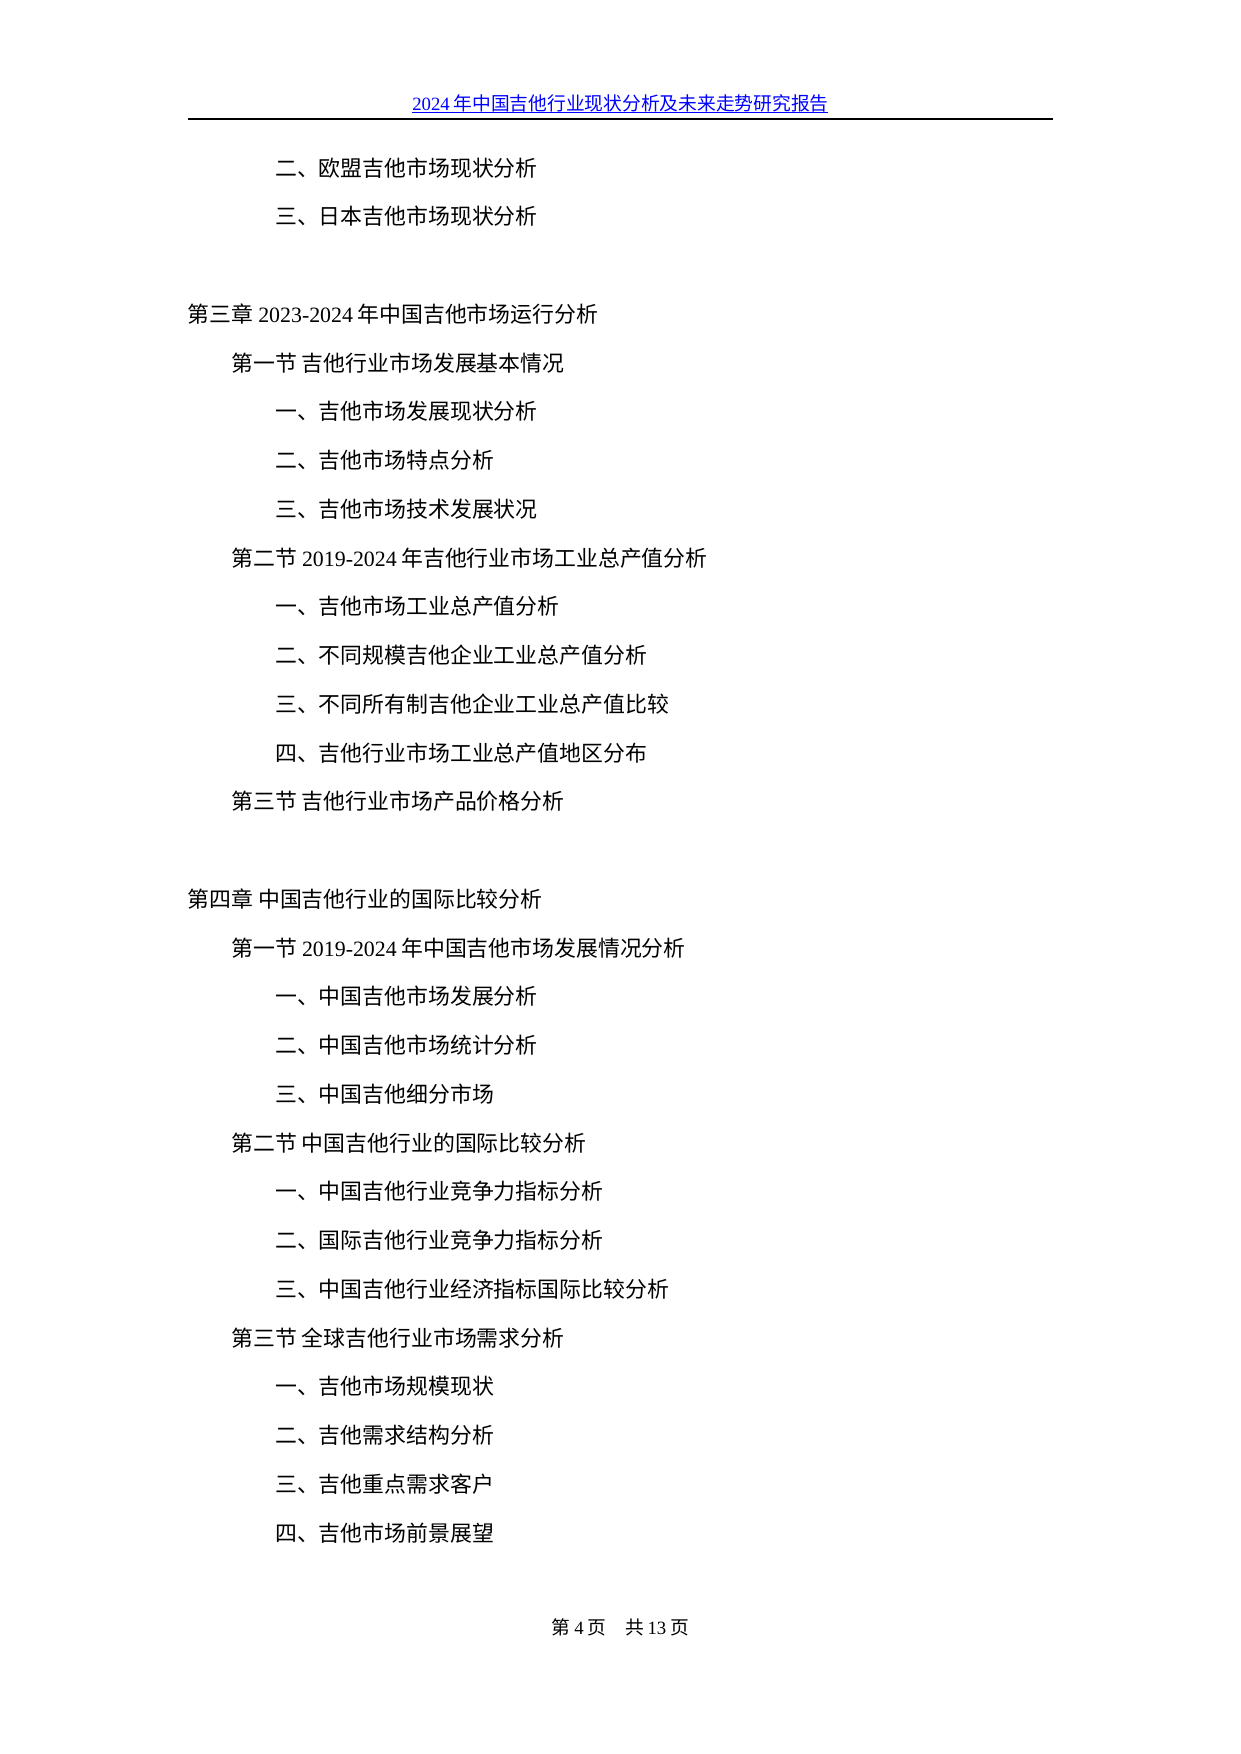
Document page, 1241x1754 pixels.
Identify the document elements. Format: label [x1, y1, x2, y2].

text [187, 150, 1053, 1548]
